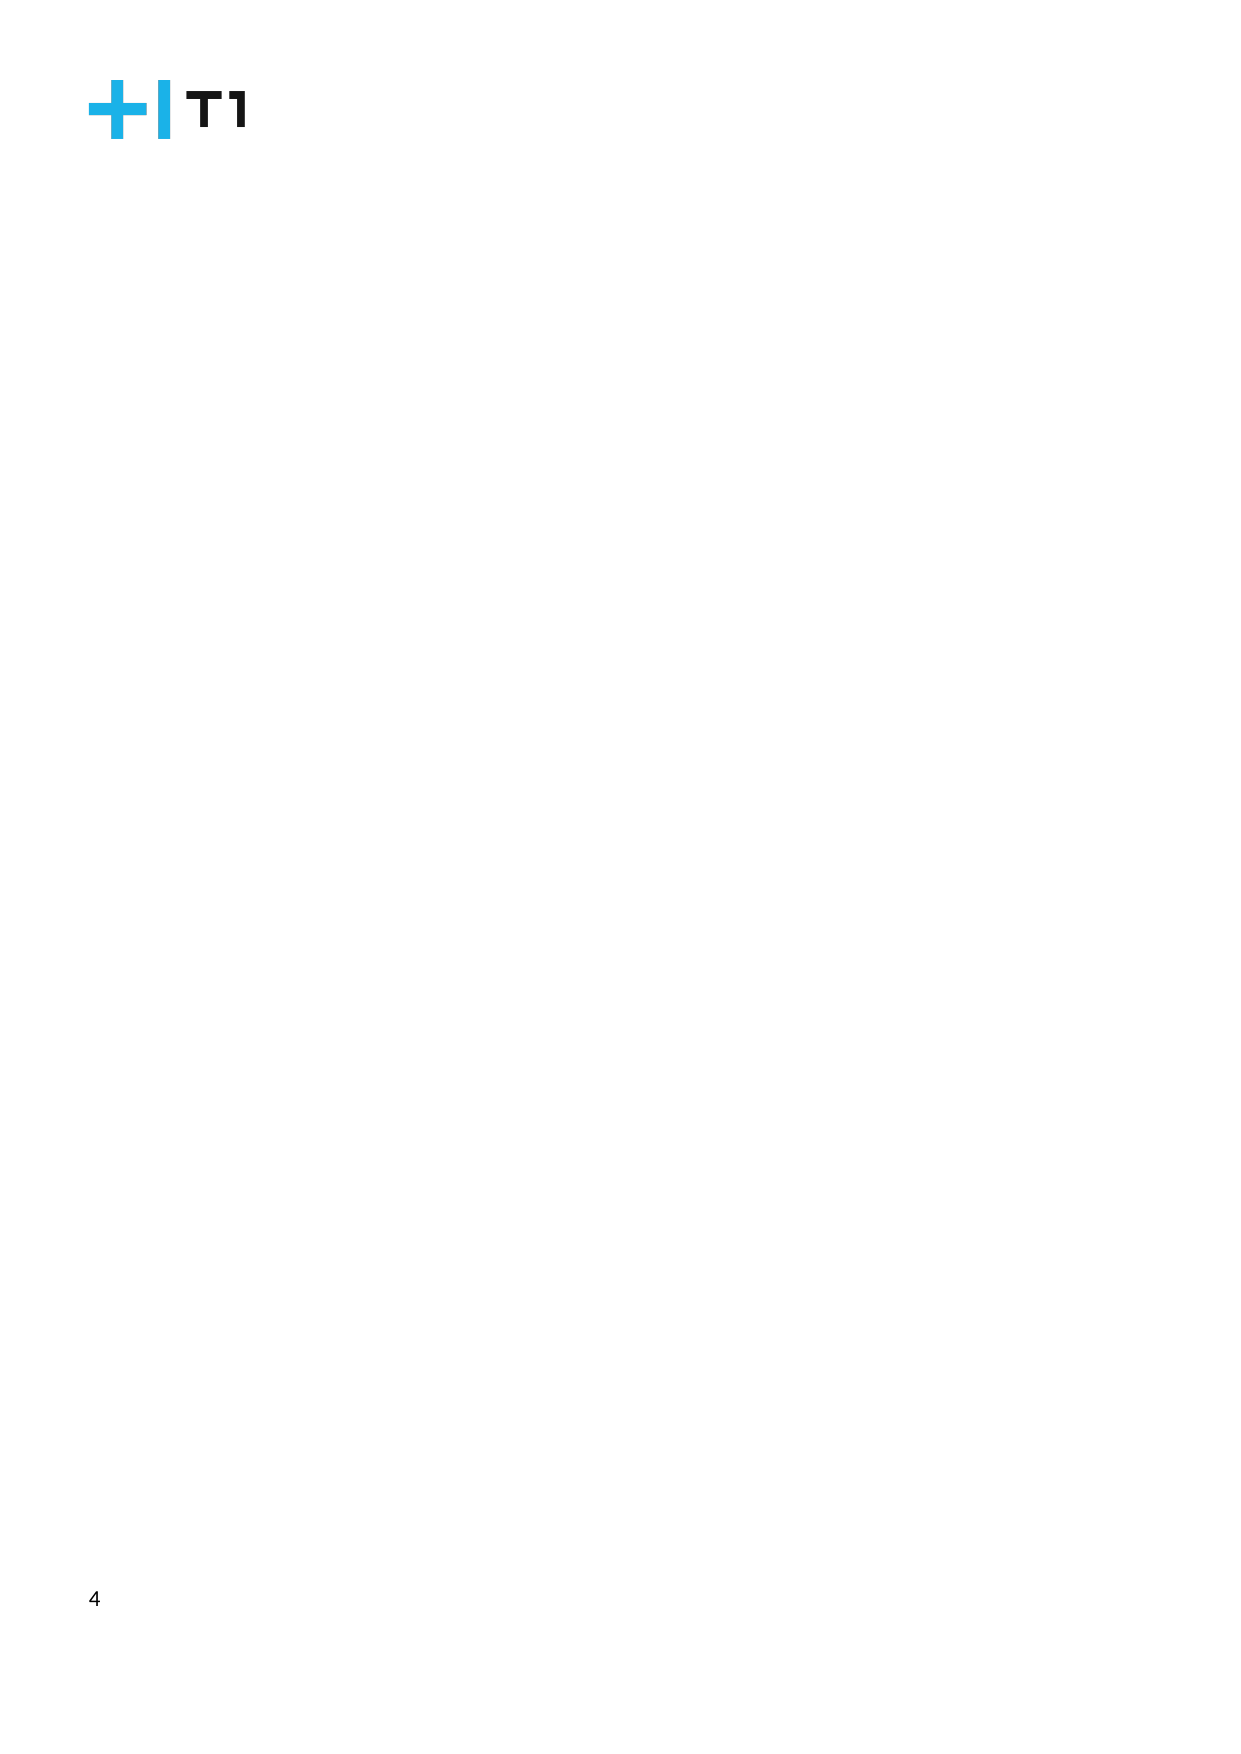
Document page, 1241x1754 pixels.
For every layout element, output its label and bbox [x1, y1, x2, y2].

picture [88, 80, 245, 139]
